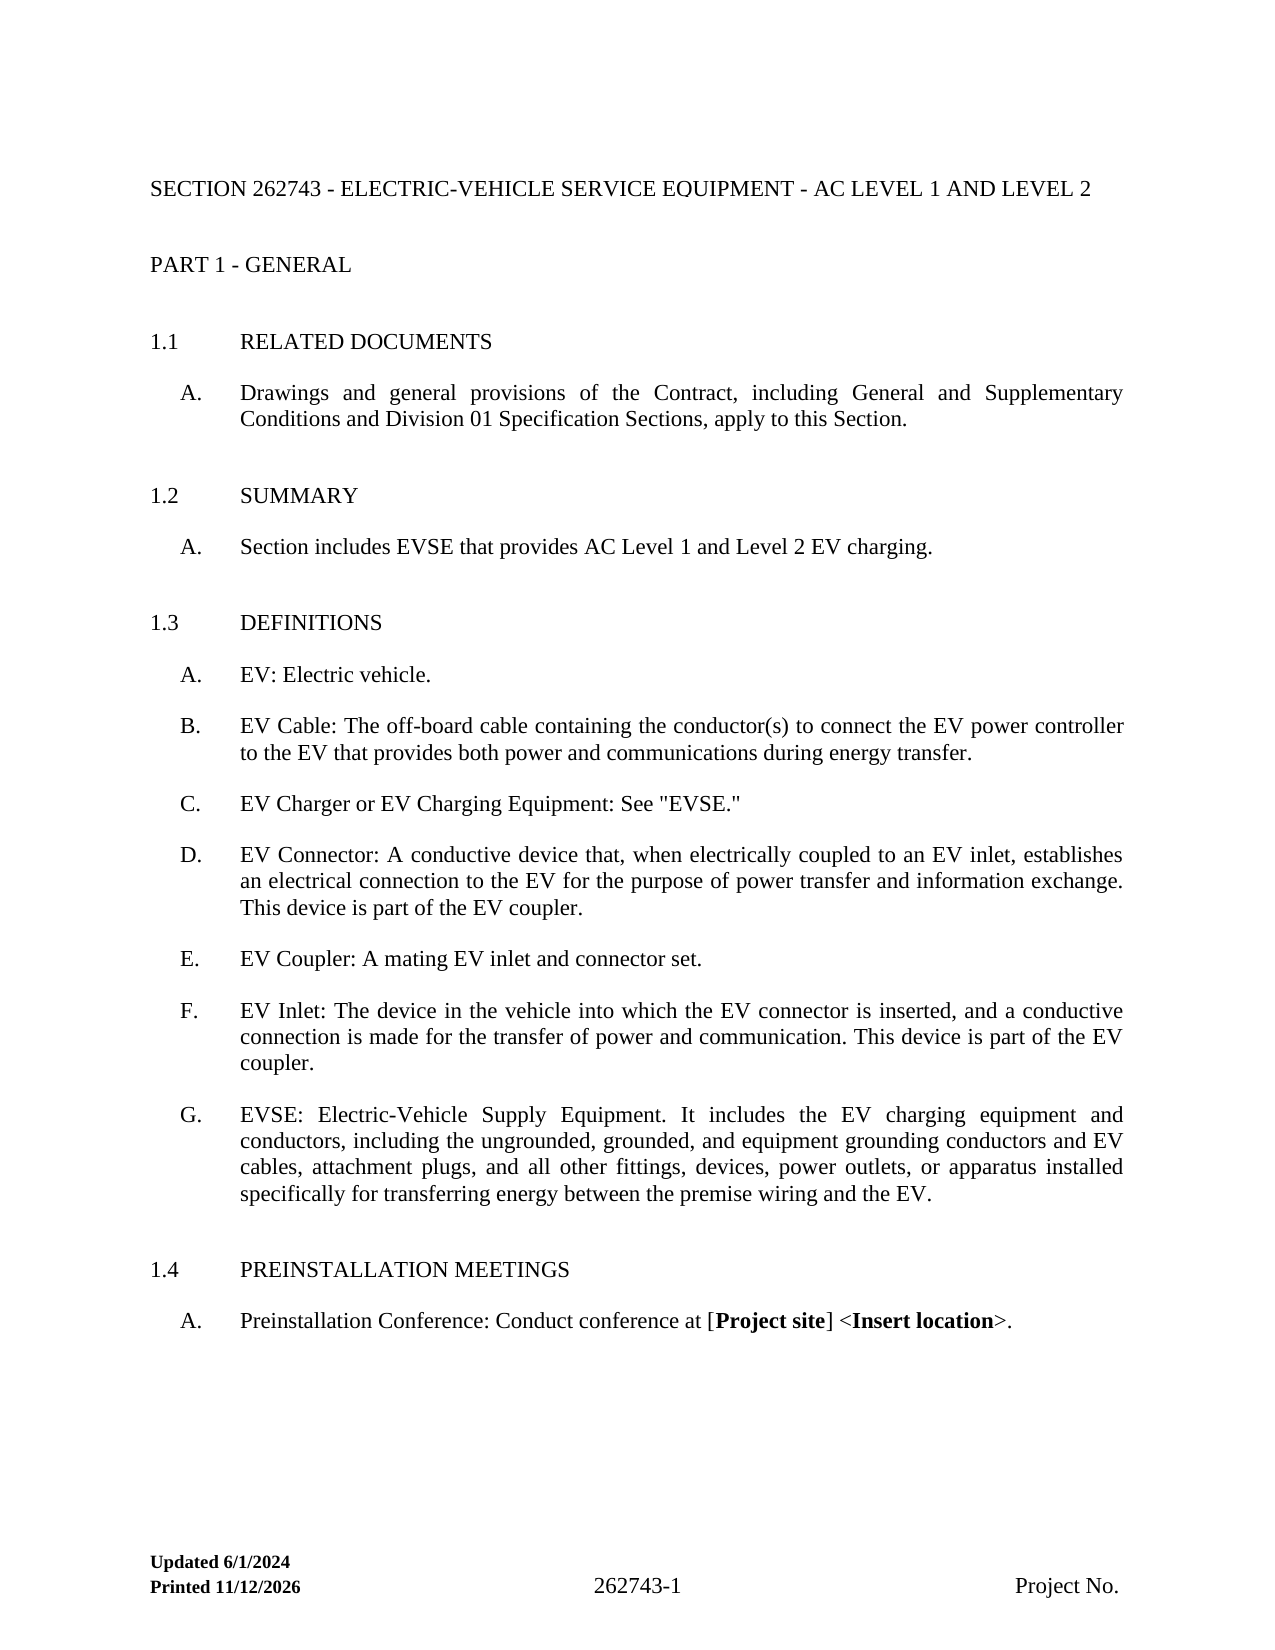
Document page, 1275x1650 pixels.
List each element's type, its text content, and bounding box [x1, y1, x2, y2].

text Drawings and general provisions of the Contract, including General and Supplementary Conditions and Division 01 Specification Sections, apply to this Section. [180, 379, 1125, 432]
text RELATED DOCUMENTS [150, 328, 1125, 350]
text EV Cable: The off-board cable containing the conductor(s) to connect the EV power controller to the EV that provides both power and communications during energy transfer. [180, 712, 1125, 765]
text EV Coupler: A mating EV inlet and connector set. [180, 945, 1125, 972]
text EV Inlet: The device in the vehicle into which the EV connector is inserted, and a conductive connection is made for the transfer of power and communication. This device is part of the EV coupler. [180, 997, 1125, 1076]
text GENERAL [150, 251, 1125, 278]
text Section includes EVSE that provides AC Level 1 and Level 2 EV charging. [180, 533, 1125, 559]
text DEFINITIONS [150, 609, 1125, 632]
text SUMMARY [150, 482, 1125, 508]
text EV: Electric vehicle. [180, 661, 1125, 687]
text EV Charger or EV Charging Equipment: See "EVSE." [180, 790, 1125, 816]
text EVSE: Electric-Vehicle Supply Equipment. It includes the EV charging equipment and conductors, including the ungrounded, grounded, and equipment grounding conductors and EV cables, attachment plugs, and all other fittings, devices, power outlets, or apparatus installed specifically for transferring energy between the premise wiring and the EV. [180, 1101, 1125, 1206]
text SECTION 262743 - ELECTRIC-VEHICLE SERVICE EQUIPMENT - AC LEVEL 1 AND LEVEL 2 [150, 175, 1125, 197]
text PREINSTALLATION MEETINGS [150, 1256, 1125, 1278]
text Preinstallation Conference: Conduct conference at [Project site] <Insert location>. [180, 1307, 1125, 1334]
text EV Connector: A conductive device that, when electrically coupled to an EV inlet, establishes an electrical connection to the EV for the purpose of power transfer and information exchange. This device is part of the EV coupler. [180, 841, 1125, 920]
